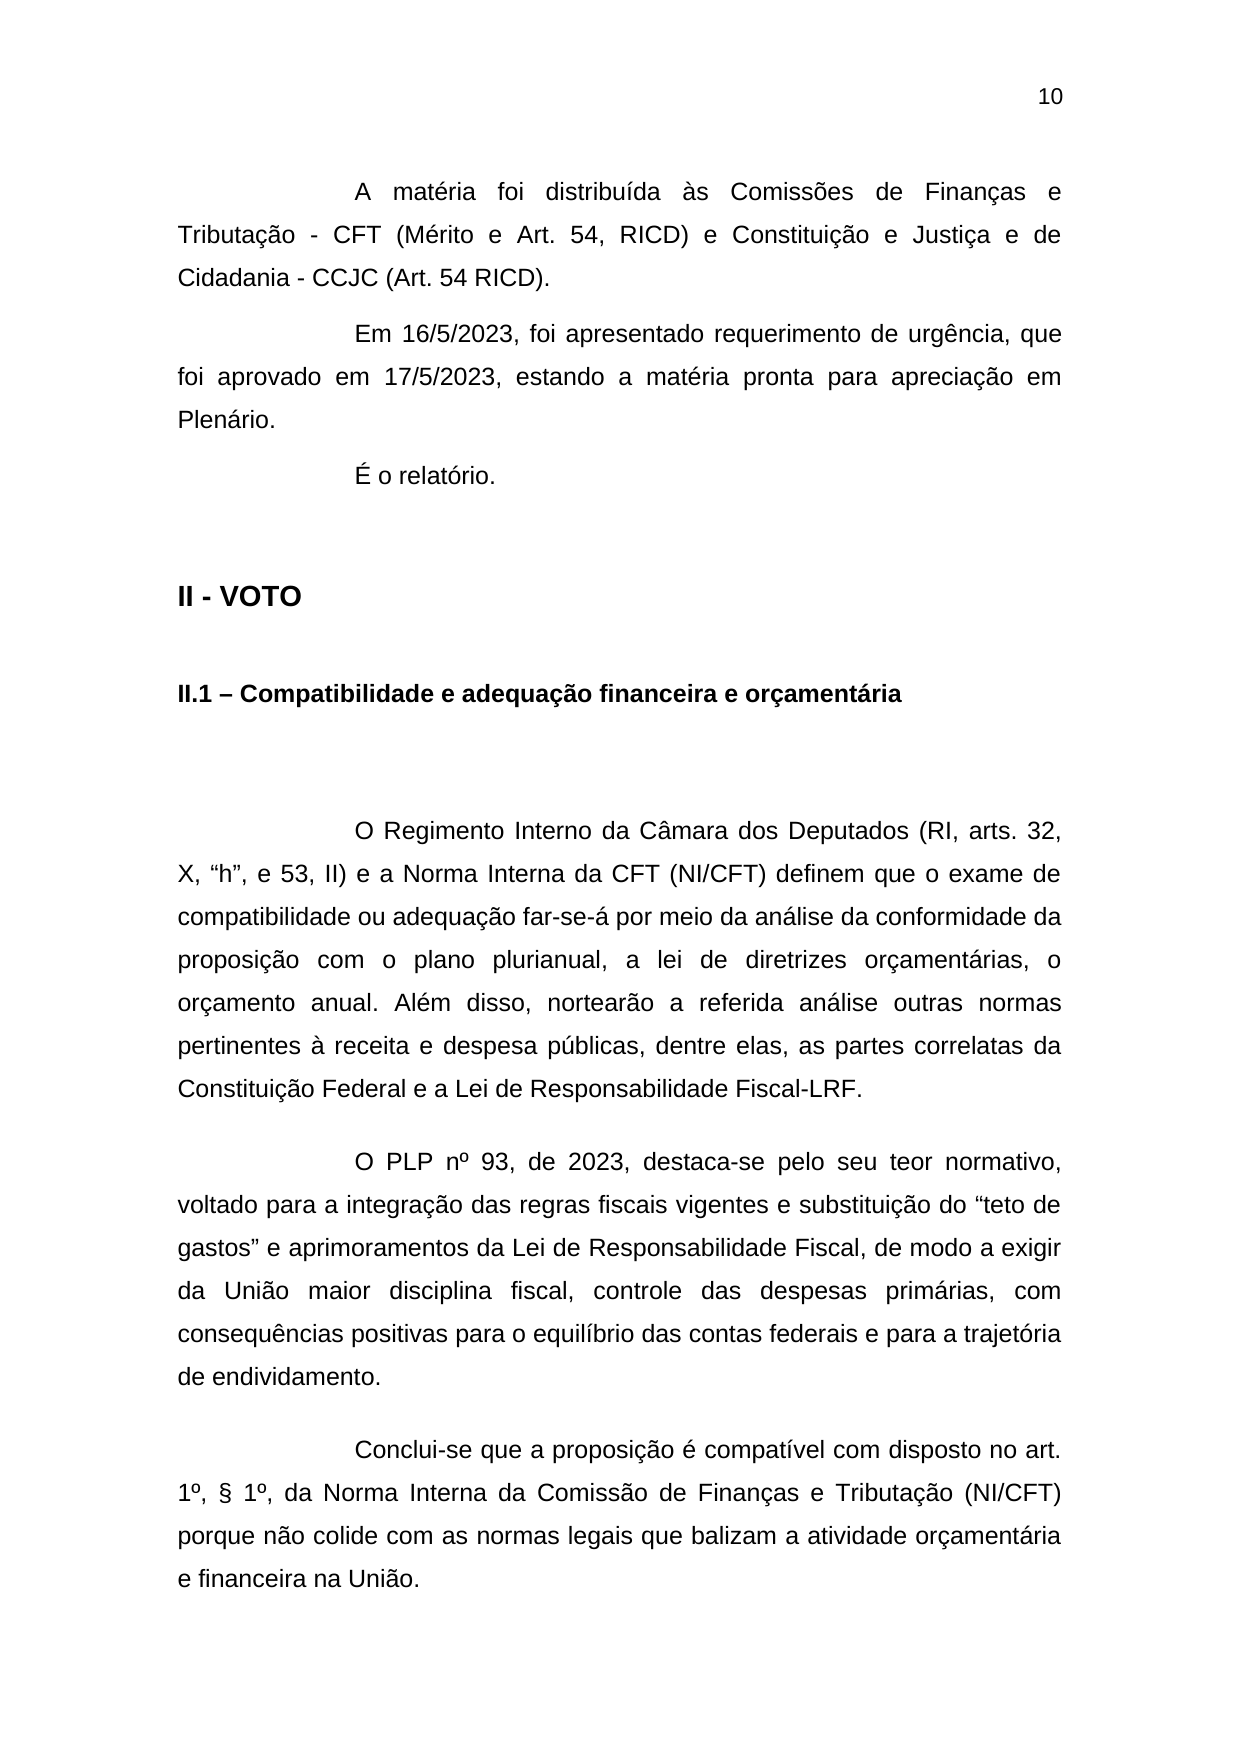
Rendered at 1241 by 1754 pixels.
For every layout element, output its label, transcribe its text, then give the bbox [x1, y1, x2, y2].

text O PLP nº 93, de 2023, destaca-se pelo seu teor normativo, voltado para a integração das regras fiscais vigentes e substituição do “teto de gastos” e aprimoramentos da Lei de Responsabilidade Fiscal, de modo a exigir da União maior disciplina fiscal, controle das despesas primárias, com consequências positivas para o equilíbrio das contas federais e para a trajetória de endividamento. [177, 1147, 1063, 1391]
text É o relatório. [177, 461, 1063, 490]
text Em 16/5/2023, foi apresentado requerimento de urgência, que foi aprovado em 17/5/2023, estando a matéria pronta para apreciação em Plenário. [177, 319, 1063, 434]
text O Regimento Interno da Câmara dos Deputados (RI, arts. 32, X, “h”, e 53, II) e a Norma Interna da CFT (NI/CFT) definem que o exame de compatibilidade ou adequação far-se-á por meio da análise da conformidade da proposição com o plano plurianual, a lei de diretrizes orçamentárias, o orçamento anual. Além disso, nortearão a referida análise outras normas pertinentes à receita e despesa públicas, dentre elas, as partes correlatas da Constituição Federal e a Lei de Responsabilidade Fiscal-LRF. [177, 816, 1063, 1103]
text Conclui-se que a proposição é compatível com disposto no art. 1º, § 1º, da Norma Interna da Comissão de Finanças e Tributação (NI/CFT) porque não colide com as normas legais que balizam a atividade orçamentária e financeira na União. [177, 1434, 1063, 1593]
text A matéria foi distribuída às Comissões de Finanças e Tributação - CFT (Mérito e Art. 54, RICD) e Constituição e Justiça e de Cidadania - CCJC (Art. 54 RICD). [177, 177, 1063, 292]
text II - VOTO [177, 579, 1063, 613]
text II.1 – Compatibilidade e adequação financeira e orçamentária [177, 679, 1063, 708]
